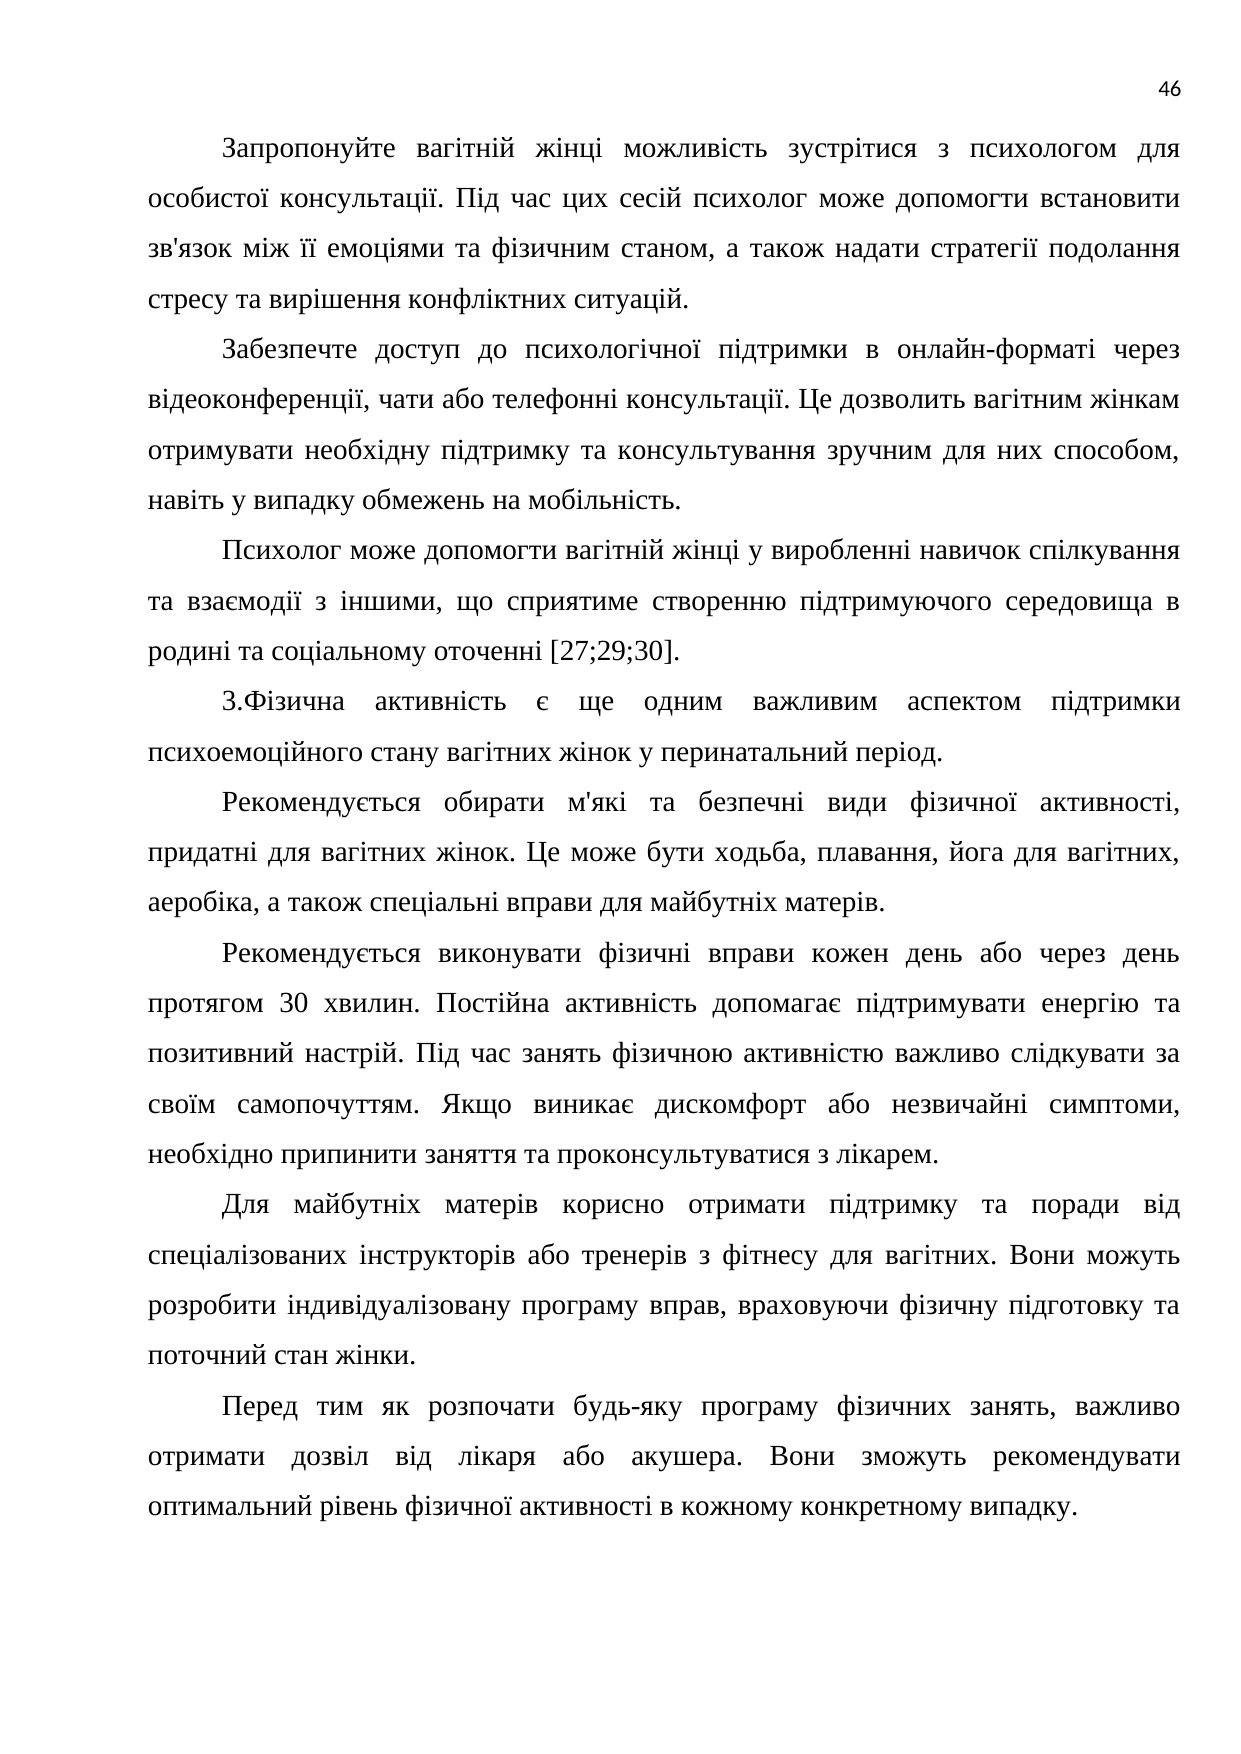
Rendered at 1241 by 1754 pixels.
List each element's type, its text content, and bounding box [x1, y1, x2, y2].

text Рекомендується обирати м'які та безпечні види фізичної активності, придатні для вагітних жінок. Це може бути ходьба, плавання, йога для вагітних, аеробіка, а також спеціальні вправи для майбутніх матерів. [148, 784, 1181, 918]
text Перед тим як розпочати будь-яку програму фізичних занять, важливо отримати дозвіл від лікаря або акушера. Вони зможуть рекомендувати оптимальний рівень фізичної активності в кожному конкретному випадку. [148, 1388, 1181, 1522]
text Запропонуйте вагітній жінці можливість зустрітися з психологом для особистої консультації. Під час цих сесій психолог може допомогти встановити зв'язок між її емоціями та фізичним станом, а також надати стратегії подолання стресу та вирішення конфліктних ситуацій. [148, 130, 1181, 314]
text Для майбутніх матерів корисно отримати підтримку та поради від спеціалізованих інструкторів або тренерів з фітнесу для вагітних. Вони можуть розробити індивідуалізовану програму вправ, враховуючи фізичну підготовку та поточний стан жінки. [148, 1186, 1181, 1371]
text Забезпечте доступ до психологічної підтримки в онлайн-форматі через відеоконференції, чати або телефонні консультації. Це дозволить вагітним жінкам отримувати необхідну підтримку та консультування зручним для них способом, навіть у випадку обмежень на мобільність. [148, 331, 1181, 516]
text 3.Фізична активність є ще одним важливим аспектом підтримки психоемоційного стану вагітних жінок у перинатальний період. [148, 683, 1181, 767]
text Рекомендується виконувати фізичні вправи кожен день або через день протягом 30 хвилин. Постійна активність допомагає підтримувати енергію та позитивний настрій. Під час занять фізичною активністю важливо слідкувати за своїм самопочуттям. Якщо виникає дискомфорт або незвичайні симптоми, необхідно припинити заняття та проконсультуватися з лікарем. [148, 935, 1181, 1170]
text Психолог може допомогти вагітній жінці у виробленні навичок спілкування та взаємодії з іншими, що сприятиме створенню підтримуючого середовища в родині та соціальному оточенні [27;29;30]. [148, 532, 1181, 667]
